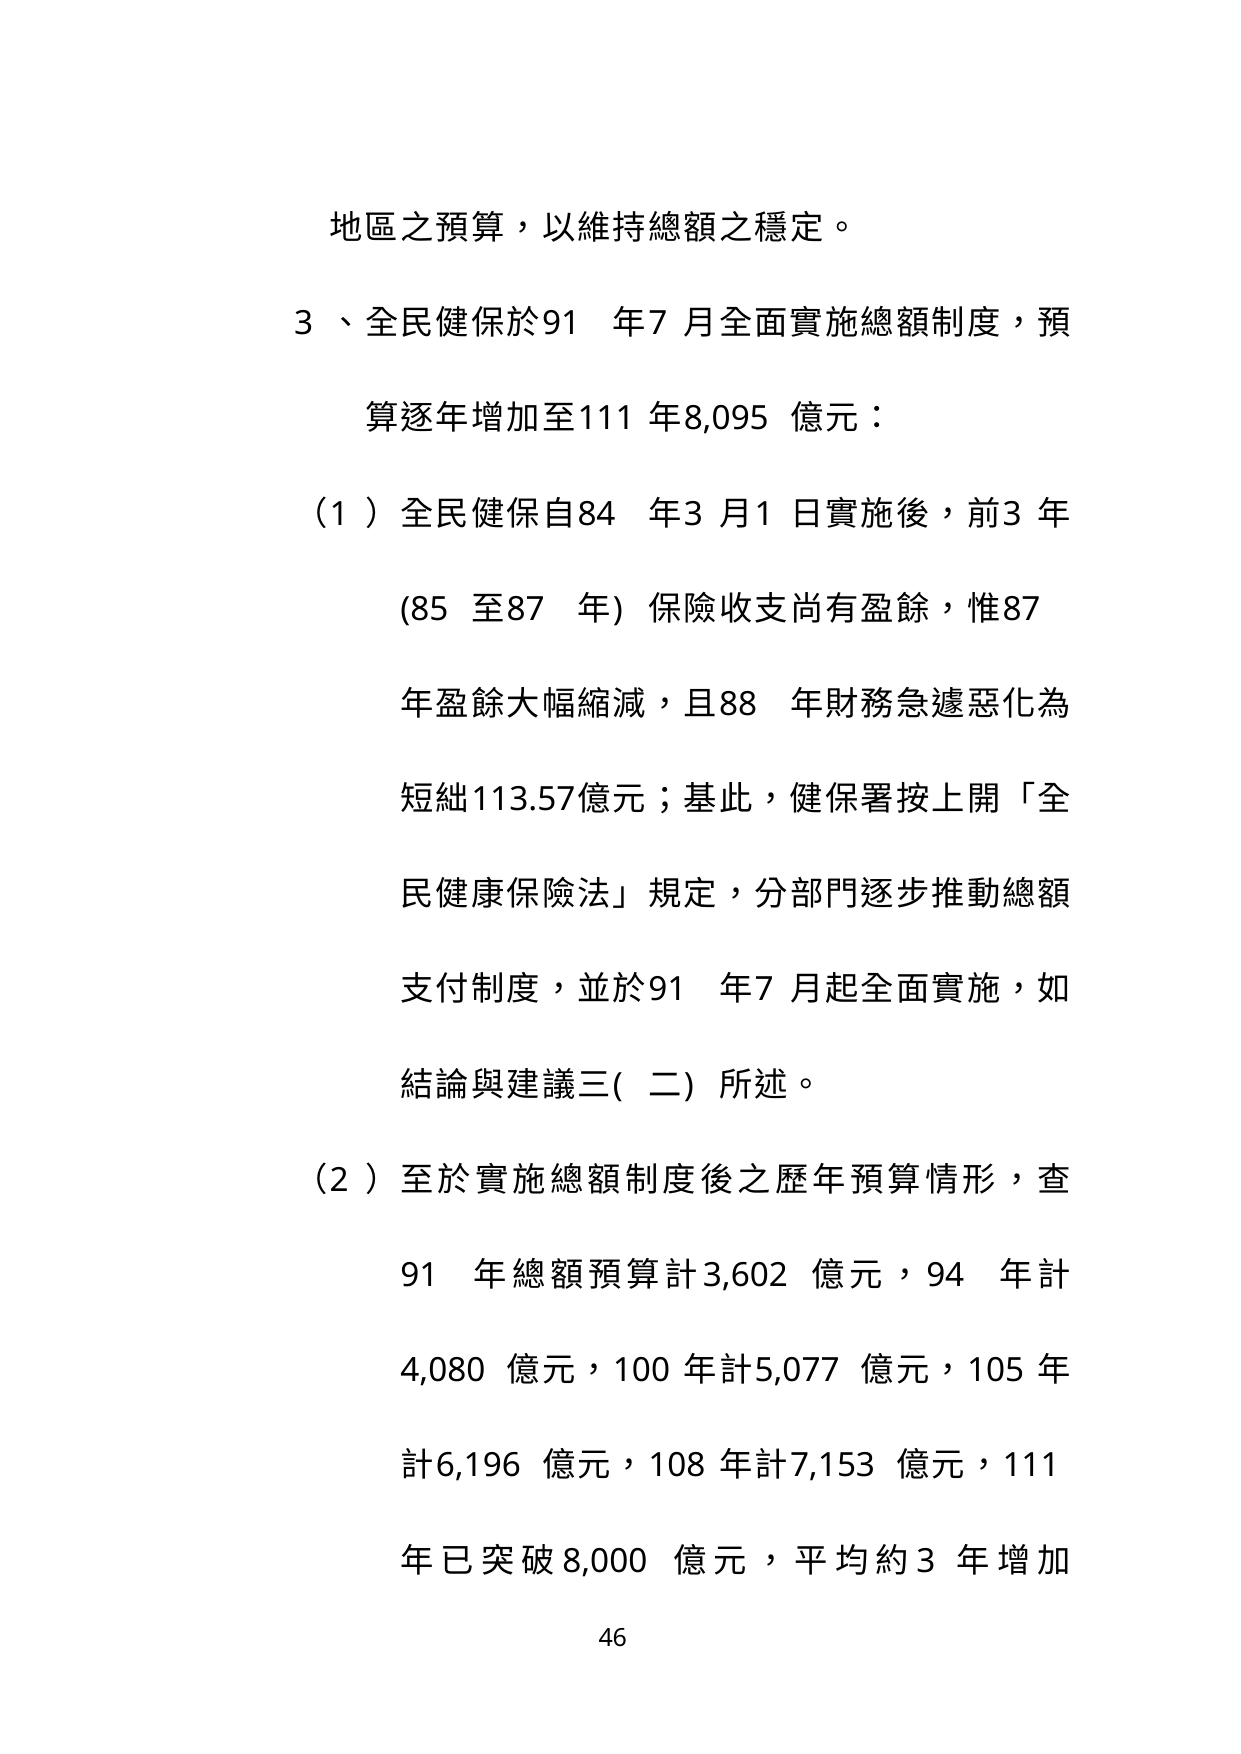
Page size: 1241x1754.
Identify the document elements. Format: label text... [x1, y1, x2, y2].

subtitle 至於實施總額制度後之歷年預算情形，查91年總額預算計3,602億元，94年計4,080億元，100年計5,077億元，105年計6,196億元，108年計7,153億元，111年已突破8,000億元，平均約3年增加1,000億元，年成長率為2.855至5.642%間，詳如下表。 [276, 1129, 1073, 1605]
subtitle 全民健保於91年7月全面實施總額制度，預算逐年增加至111年8,095億元： [276, 272, 1073, 463]
subtitle 全民健保自84年3月1日實施後，前3年(85至87年)保險收支尚有盈餘，惟87年盈餘大幅縮減，且88年財務急遽惡化為短絀113.57億元；基此，健保署按上開「全民健康保險法」規定，分部門逐步推動總額支付制度，並於91年7月起全面實施，如結論與建議三(二)所述。 [276, 463, 1073, 1129]
subtitle 為強化國內各區健保財務與健康照護之責任，將全民健保總額按地理區域再作區分，為臺北區、北區、中區、南區、高屏區及東區等6區。前費協會於協定上開各部門之總額時，也同時協定各地區之預算，以維持總額之穩定。 [329, 177, 1073, 272]
